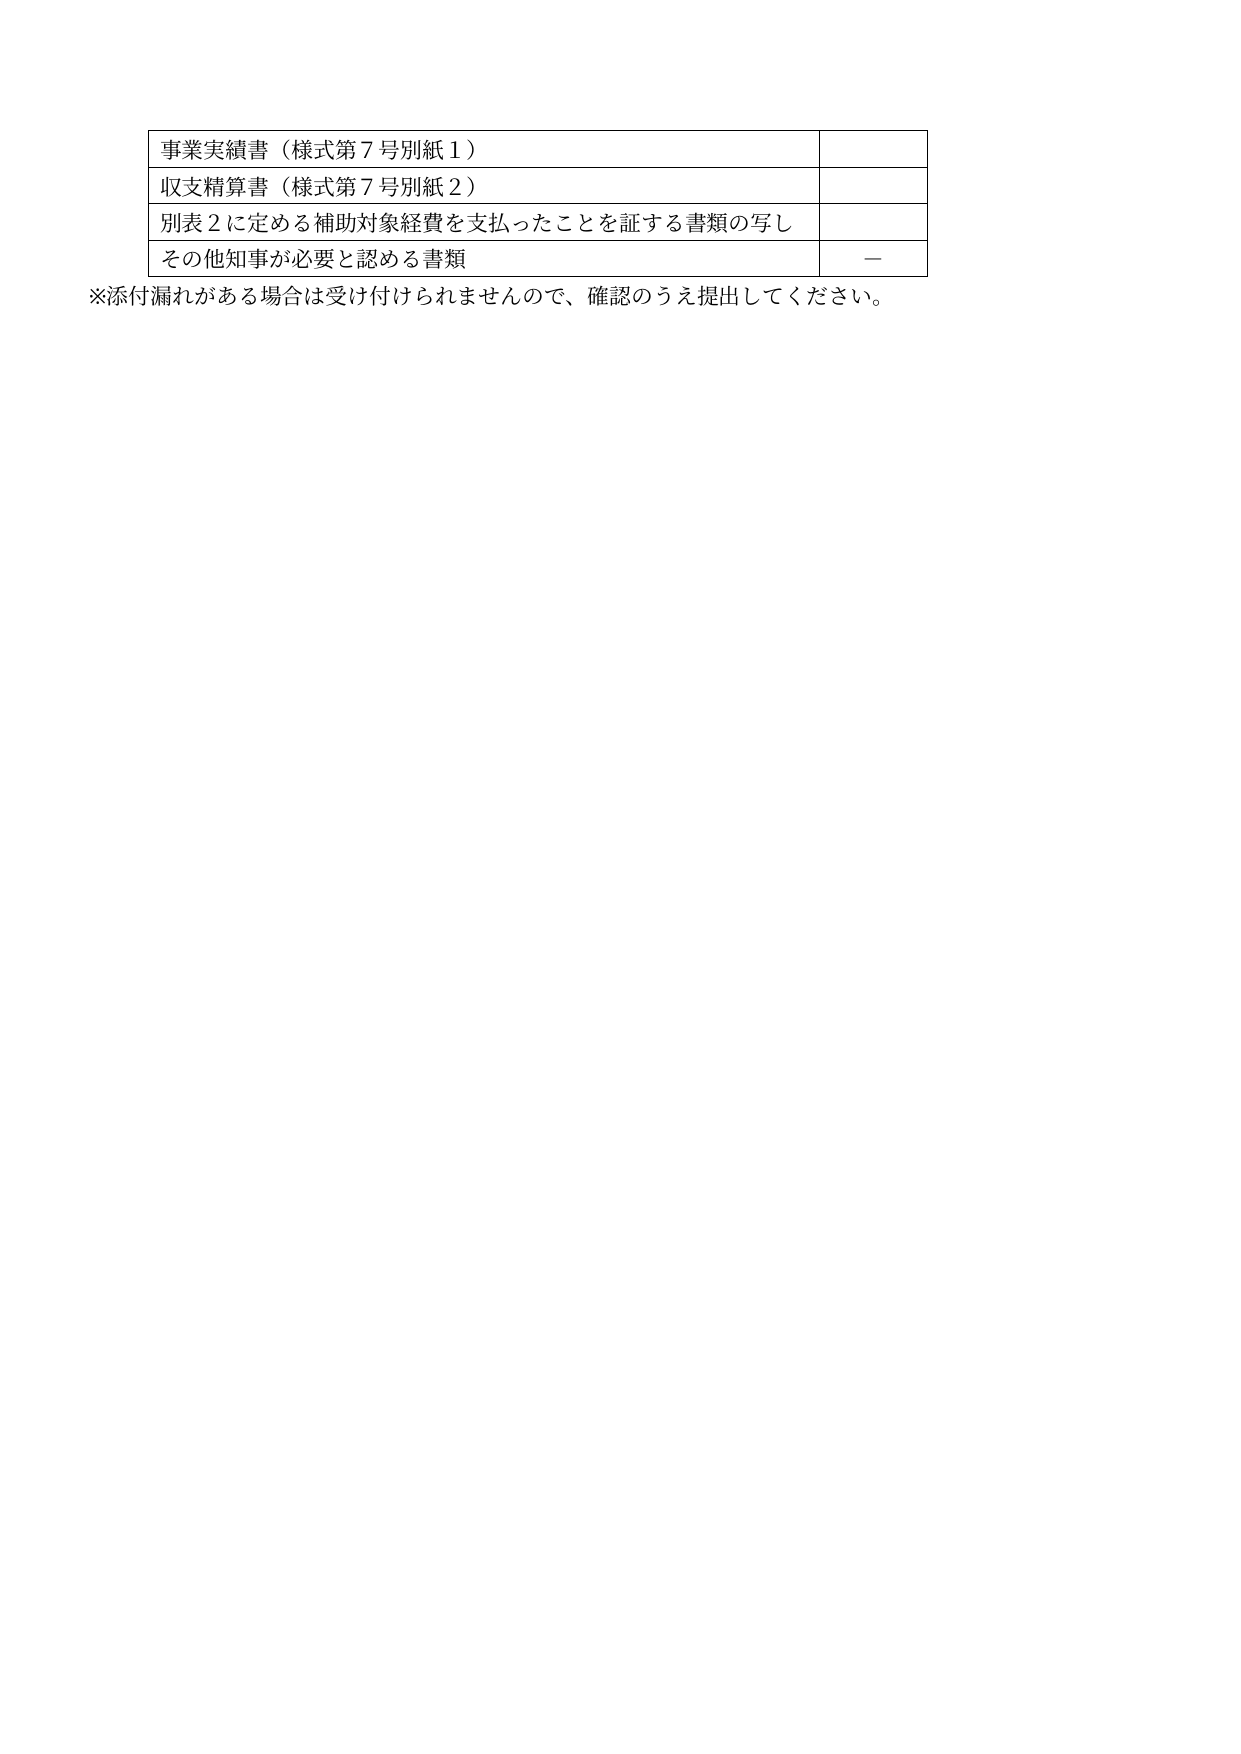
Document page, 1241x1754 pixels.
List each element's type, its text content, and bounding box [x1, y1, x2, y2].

table_cell [820, 204, 927, 239]
table_cell － [820, 241, 927, 276]
table_cell 事業実績書（様式第７号別紙１） [149, 131, 819, 167]
text ※添付漏れがある場合は受け付けられませんので、確認のうえ提出してください。 [89, 277, 1152, 312]
table_cell 別表２に定める補助対象経費を支払ったことを証する書類の写し [149, 204, 819, 239]
table_cell その他知事が必要と認める書類 [149, 241, 819, 276]
table_cell [820, 168, 927, 203]
table_cell [820, 131, 927, 167]
table_cell 収支精算書（様式第７号別紙２） [149, 168, 819, 203]
